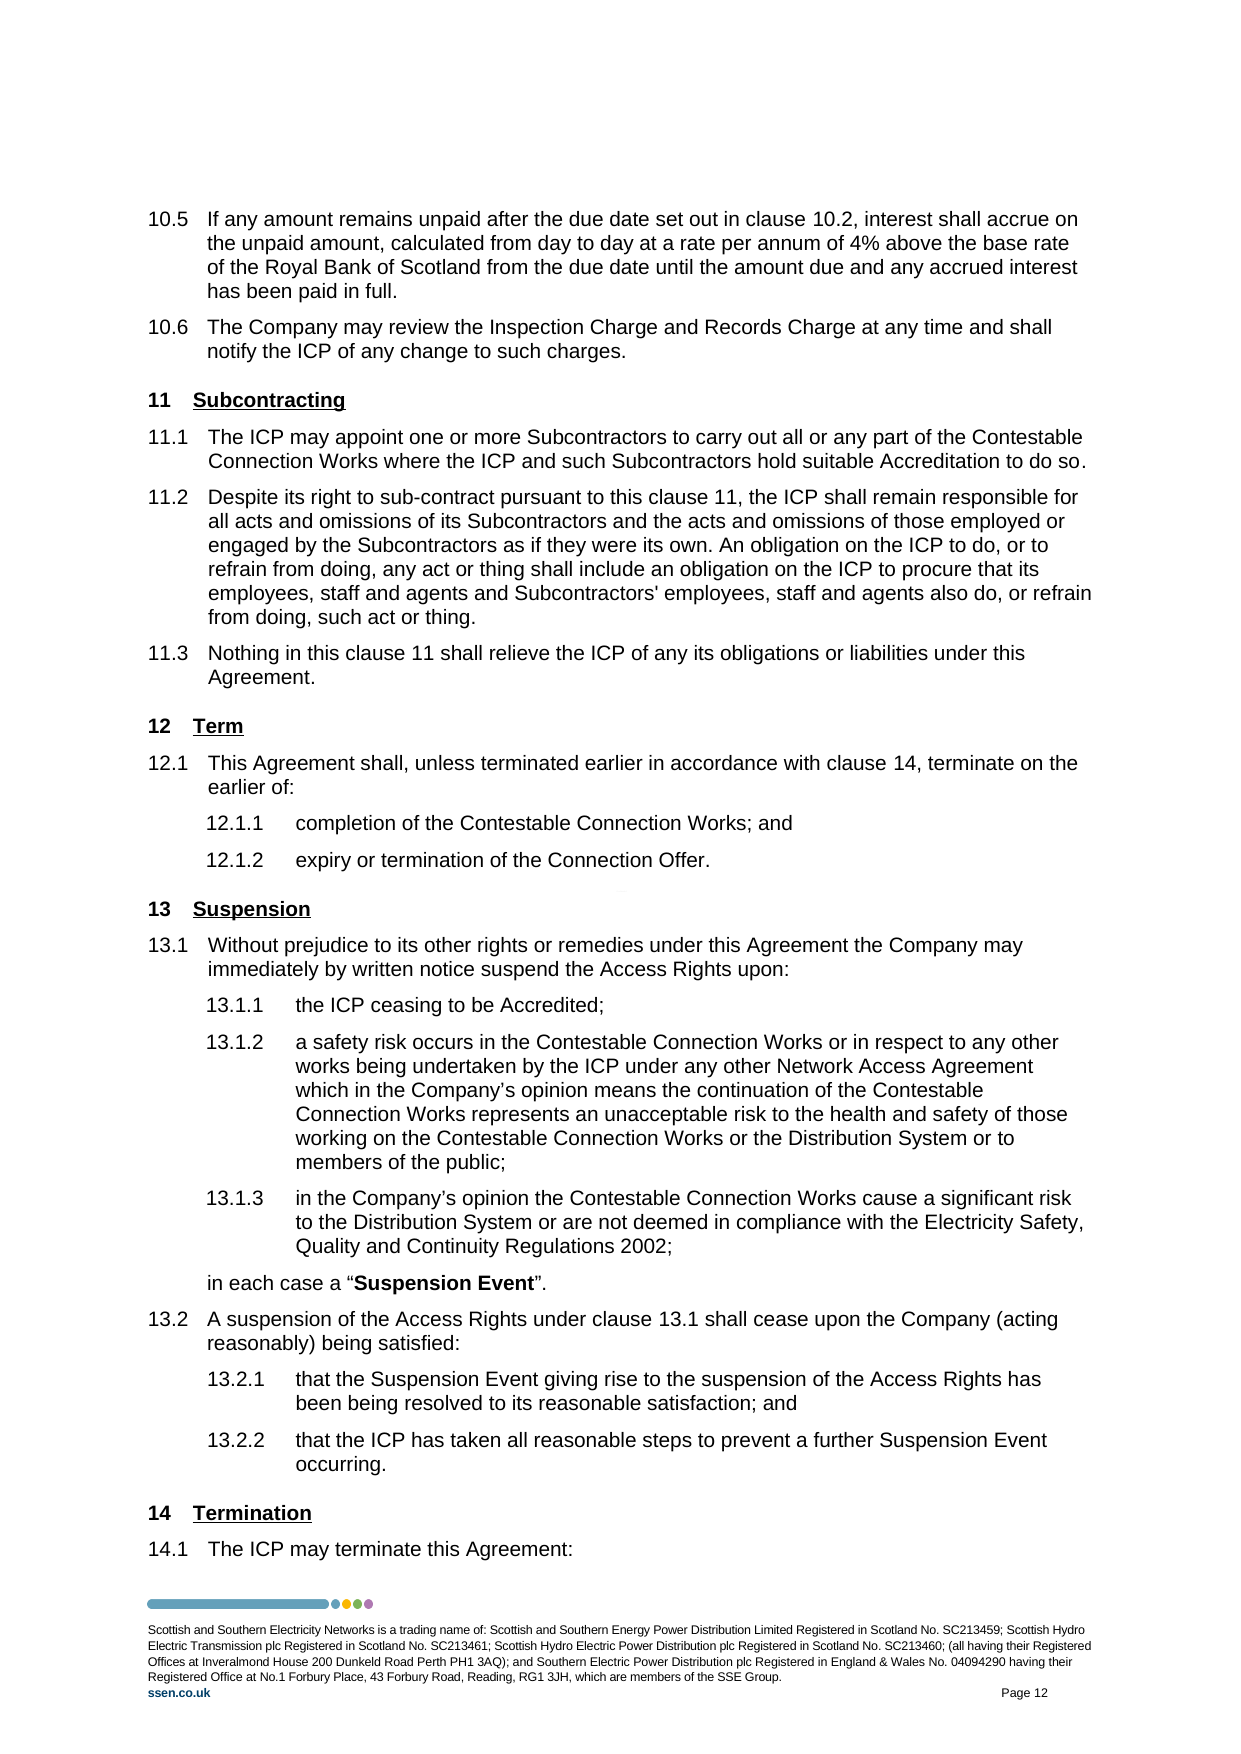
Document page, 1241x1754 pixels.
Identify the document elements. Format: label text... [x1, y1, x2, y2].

subtitle Without prejudice to its other rights or remedies under this Agreement the Company may immediately by written notice suspend the Access Rights upon: [148, 933, 1093, 981]
list a safety risk occurs in the Contestable Connection Works or in respect to any other works being undertaken by the ICP under any other Network Access Agreement which in the Company’s opinion means the continuation of the Contestable Connection Works represents an unacceptable risk to the health and safety of those working on the Contestable Connection Works or the Distribution System or to members of the public; [206, 1030, 1093, 1173]
subtitle Subcontracting [148, 388, 1093, 412]
list completion of the Contestable Connection Works; and [206, 811, 1093, 835]
list that the Suspension Event giving rise to the suspension of the Access Rights has been being resolved to its reasonable satisfaction; and [207, 1367, 1093, 1415]
list The Company may review the Inspection Charge and Records Charge at any time and shall notify the ICP of any change to such charges. [148, 315, 1093, 363]
list A suspension of the Access Rights under clause 13.1 shall cease upon the Company (acting reasonably) being satisfied: [148, 1307, 1093, 1355]
list that the ICP has taken all reasonable steps to prevent a further Suspension Event occurring. [207, 1428, 1093, 1476]
subtitle The ICP may appoint one or more Subcontractors to carry out all or any part of the Contestable Connection Works where the ICP and such Subcontractors hold suitable Accreditation to do so. [148, 424, 1093, 472]
subtitle Term [148, 714, 1093, 738]
list the ICP ceasing to be Accredited; [206, 993, 1093, 1017]
subtitle The ICP may terminate this Agreement: [148, 1537, 1093, 1561]
subtitle Despite its right to sub-contract pursuant to this clause 11, the ICP shall remain responsible for all acts and omissions of its Subcontractors and the acts and omissions of those employed or engaged by the Subcontractors as if they were its own. An obligation on the ICP to do, or to refrain from doing, any act or thing shall include an obligation on the ICP to procure that its employees, staff and agents and Subcontractors' employees, staff and agents also do, or refrain from doing, such act or thing. [148, 485, 1093, 629]
subtitle Termination [148, 1501, 1093, 1524]
list in the Company’s opinion the Contestable Connection Works cause a significant risk to the Distribution System or are not deemed in compliance with the Electricity Safety, Quality and Continuity Regulations 2002; [206, 1186, 1093, 1258]
list If any amount remains unpaid after the due date set out in clause 10.2, interest shall accrue on the unpaid amount, calculated from day to day at a rate per annum of 4% above the base rate of the Royal Bank of Scotland from the due date until the amount due and any accrued interest has been paid in full. [148, 207, 1093, 303]
subtitle Nothing in this clause 11 shall relieve the ICP of any its obligations or liabilities under this Agreement. [148, 641, 1093, 689]
list expiry or termination of the Connection Offer. [206, 847, 1093, 871]
picture [147, 1599, 373, 1609]
text in each case a “Suspension Event”. [207, 1270, 1093, 1294]
subtitle Suspension [148, 896, 1093, 920]
subtitle This Agreement shall, unless terminated earlier in accordance with clause 14, terminate on the earlier of: [148, 751, 1093, 798]
